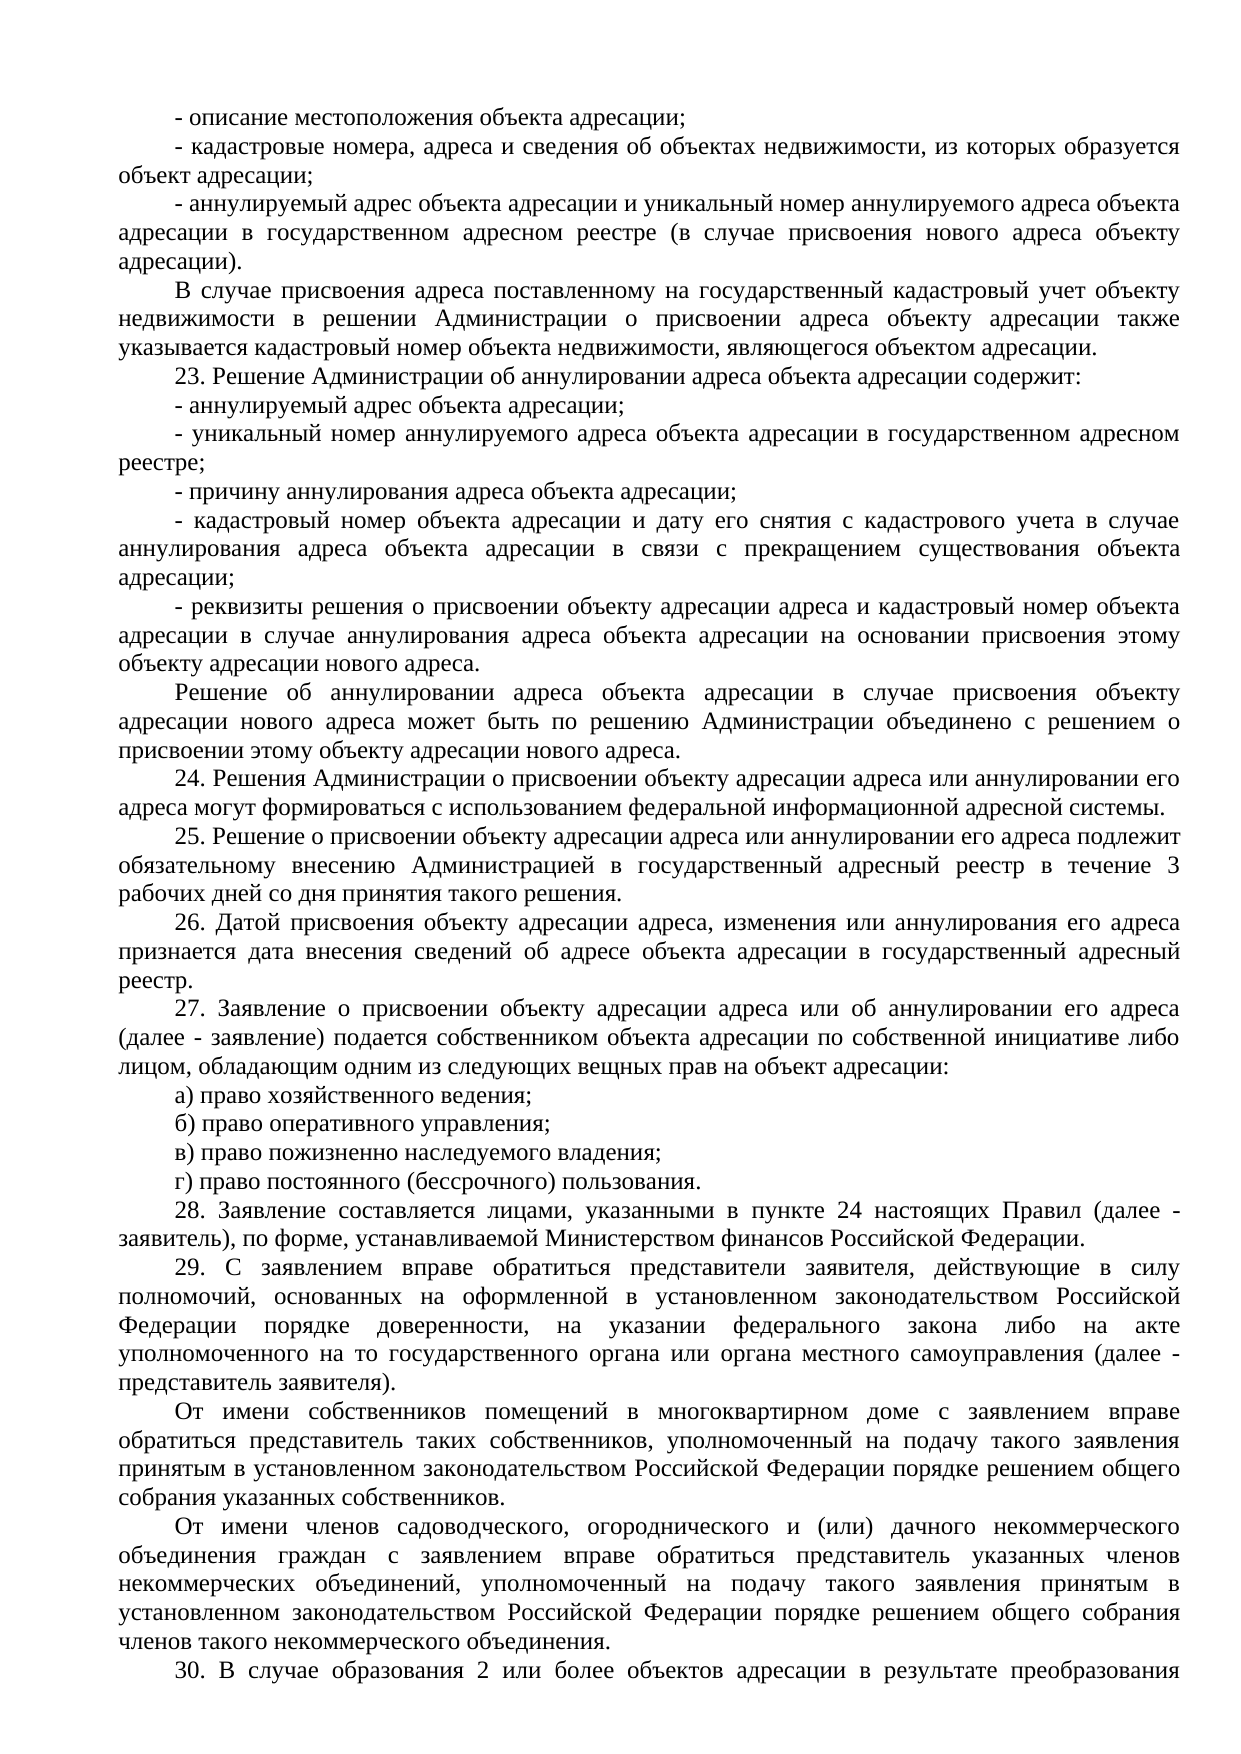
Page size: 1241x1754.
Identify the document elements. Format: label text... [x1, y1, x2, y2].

text - кадастровый номер объекта адресации и дату его снятия с кадастрового учета в случае аннулирования адреса объекта адресации в связи с прекращением существования объекта адресации; [118, 505, 1181, 591]
text а) право хозяйственного ведения; [118, 1080, 1181, 1108]
text 24. Решения Администрации о присвоении объекту адресации адреса или аннулировании его адреса могут формироваться с использованием федеральной информационной адресной системы. [118, 763, 1181, 821]
text - реквизиты решения о присвоении объекту адресации адреса и кадастровый номер объекта адресации в случае аннулирования адреса объекта адресации на основании присвоения этому объекту адресации нового адреса. [118, 591, 1181, 677]
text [118, 1655, 1181, 1683]
text - кадастровые номера, адреса и сведения об объектах недвижимости, из которых образуется объект адресации; [118, 131, 1181, 188]
text 25. Решение о присвоении объекту адресации адреса или аннулировании его адреса подлежит обязательному внесению Администрацией в государственный адресный реестр в течение 3 рабочих дней со дня принятия такого решения. [118, 821, 1181, 907]
text - уникальный номер аннулируемого адреса объекта адресации в государственном адресном реестре; [118, 418, 1181, 476]
text - аннулируемый адрес объекта адресации и уникальный номер аннулируемого адреса объекта адресации в государственном адресном реестре (в случае присвоения нового адреса объекту адресации). [118, 188, 1181, 275]
text 27. Заявление о присвоении объекту адресации адреса или об аннулировании его адреса (далее - заявление) подается собственником объекта адресации по собственной инициативе либо лицом, обладающим одним из следующих вещных прав на объект адресации: [118, 993, 1181, 1080]
text г) право постоянного (бессрочного) пользования. [118, 1166, 1181, 1195]
text 23. Решение Администрации об аннулировании адреса объекта адресации содержит: [118, 361, 1181, 390]
text - причину аннулирования адреса объекта адресации; [118, 476, 1181, 505]
text Решение об аннулировании адреса объекта адресации в случае присвоения объекту адресации нового адреса может быть по решению Администрации объединено с решением о присвоении этому объекту адресации нового адреса. [118, 677, 1181, 763]
text От имени членов садоводческого, огороднического и (или) дачного некоммерческого объединения граждан с заявлением вправе обратиться представитель указанных членов некоммерческих объединений, уполномоченный на подачу такого заявления принятым в установленном законодательством Российской Федерации порядке решением общего собрания членов такого некоммерческого объединения. [118, 1511, 1181, 1655]
text - описание местоположения объекта адресации; [118, 102, 1181, 131]
text в) право пожизненно наследуемого владения; [118, 1137, 1181, 1166]
text 29. С заявлением вправе обратиться представители заявителя, действующие в силу полномочий, основанных на оформленной в установленном законодательством Российской Федерации порядке доверенности, на указании федерального закона либо на акте уполномоченного на то государственного органа или органа местного самоуправления (далее - представитель заявителя). [118, 1252, 1181, 1396]
text 26. Датой присвоения объекту адресации адреса, изменения или аннулирования его адреса признается дата внесения сведений об адресе объекта адресации в государственный адресный реестр. [118, 907, 1181, 993]
text - аннулируемый адрес объекта адресации; [118, 390, 1181, 418]
text 28. Заявление составляется лицами, указанными в пункте 24 настоящих Правил (далее - заявитель), по форме, устанавливаемой Министерством финансов Российской Федерации. [118, 1195, 1181, 1252]
text От имени собственников помещений в многоквартирном доме с заявлением вправе обратиться представитель таких собственников, уполномоченный на подачу такого заявления принятым в установленном законодательством Российской Федерации порядке решением общего собрания указанных собственников. [118, 1396, 1181, 1511]
text В случае присвоения адреса поставленному на государственный кадастровый учет объекту недвижимости в решении Администрации о присвоении адреса объекту адресации также указывается кадастровый номер объекта недвижимости, являющегося объектом адресации. [118, 275, 1181, 361]
text б) право оперативного управления; [118, 1108, 1181, 1137]
